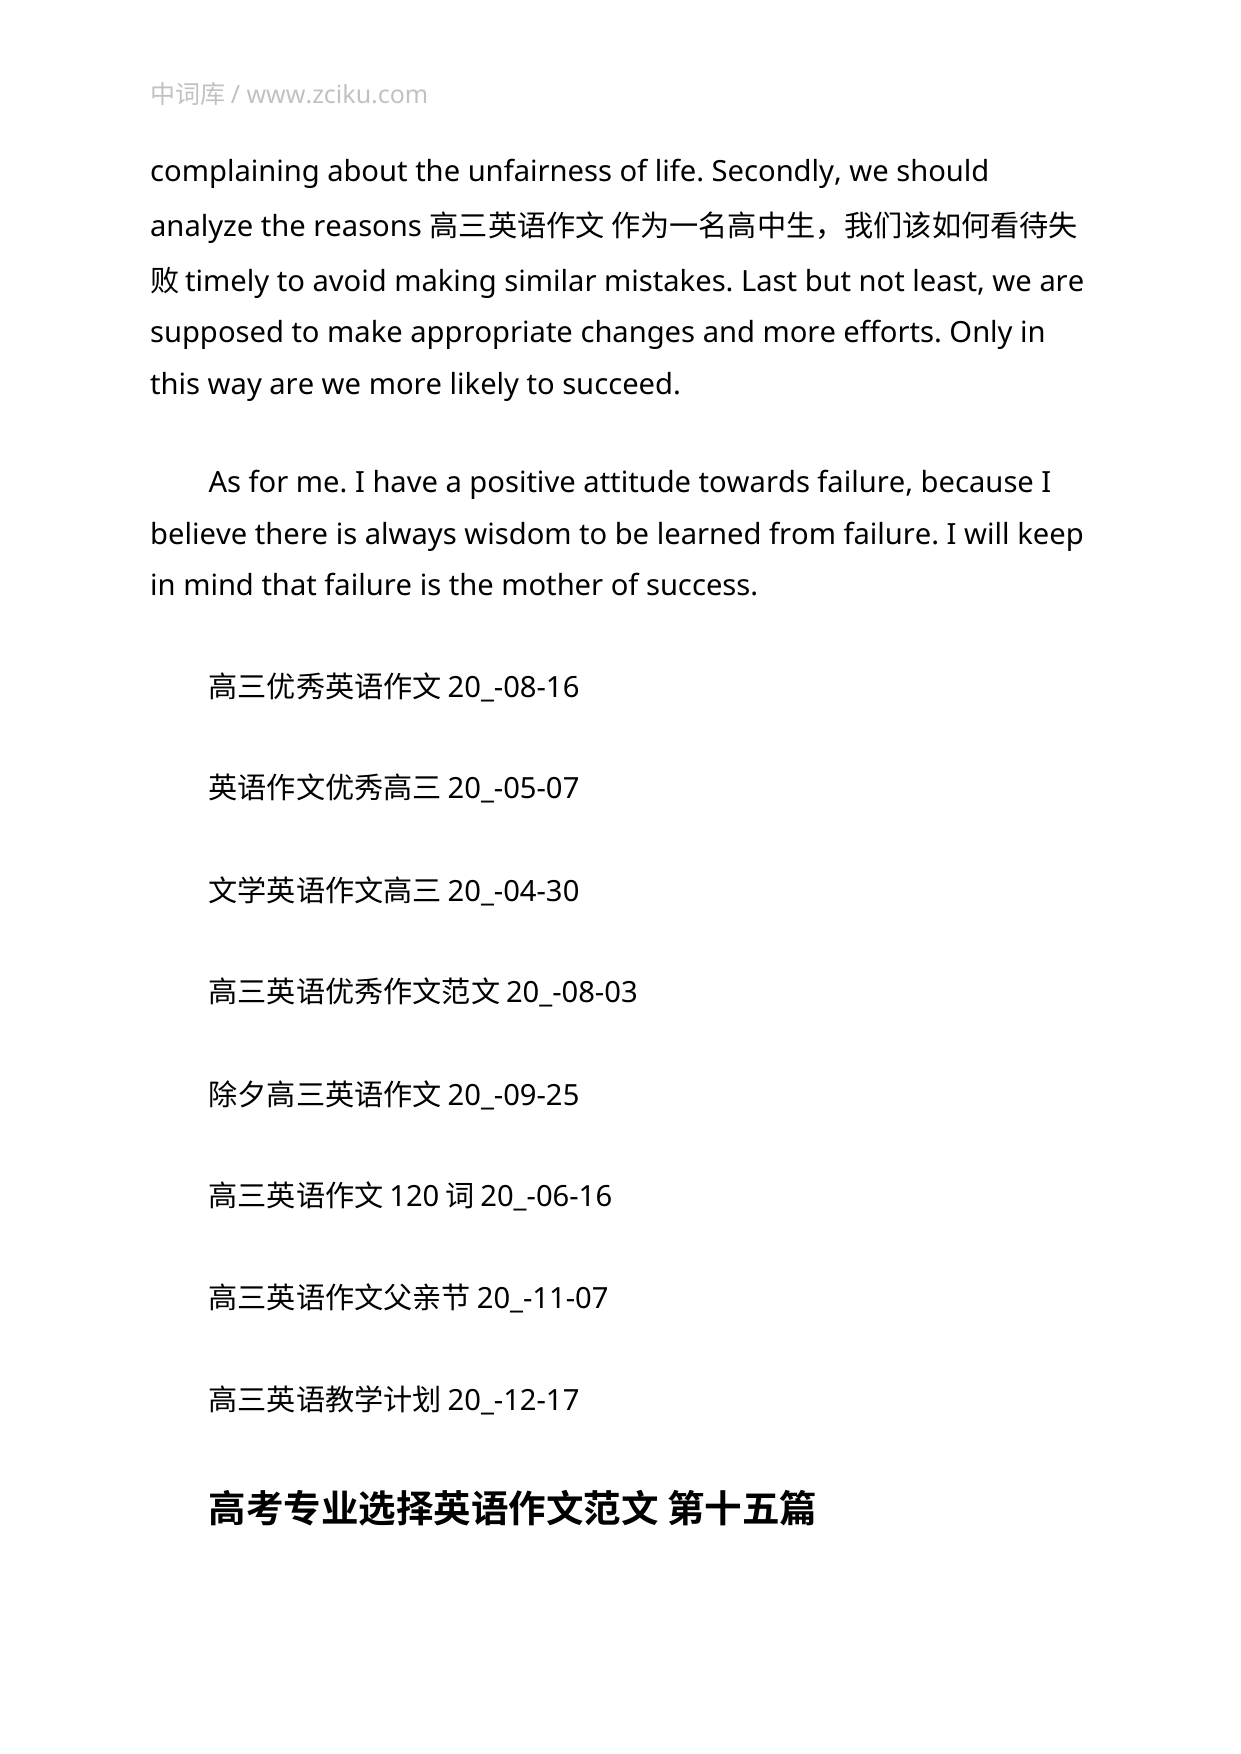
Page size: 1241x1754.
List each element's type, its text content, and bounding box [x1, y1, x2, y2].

text 英语作文优秀高三20_-05-07 [150, 765, 1090, 807]
text 高三英语教学计划20_-12-17 [150, 1377, 1090, 1419]
text 除夕高三英语作文20_-09-25 [150, 1071, 1090, 1113]
text 高三英语作文父亲节20_-11-07 [150, 1275, 1090, 1317]
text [150, 150, 1090, 403]
text 高考专业选择英语作文范文 第十五篇 [150, 1479, 1090, 1533]
text 文学英语作文高三20_-04-30 [150, 867, 1090, 909]
text 高三优秀英语作文20_-08-16 [150, 663, 1090, 706]
text 高三英语作文120词20_-06-16 [150, 1173, 1090, 1215]
text 高三英语优秀作文范文20_-08-03 [150, 969, 1090, 1011]
text As for me. I have a positive attitude towards failure, because I believe there is always wisdom to be learned from failure. I will keep in mind that failure is the mother of success. [150, 462, 1090, 604]
